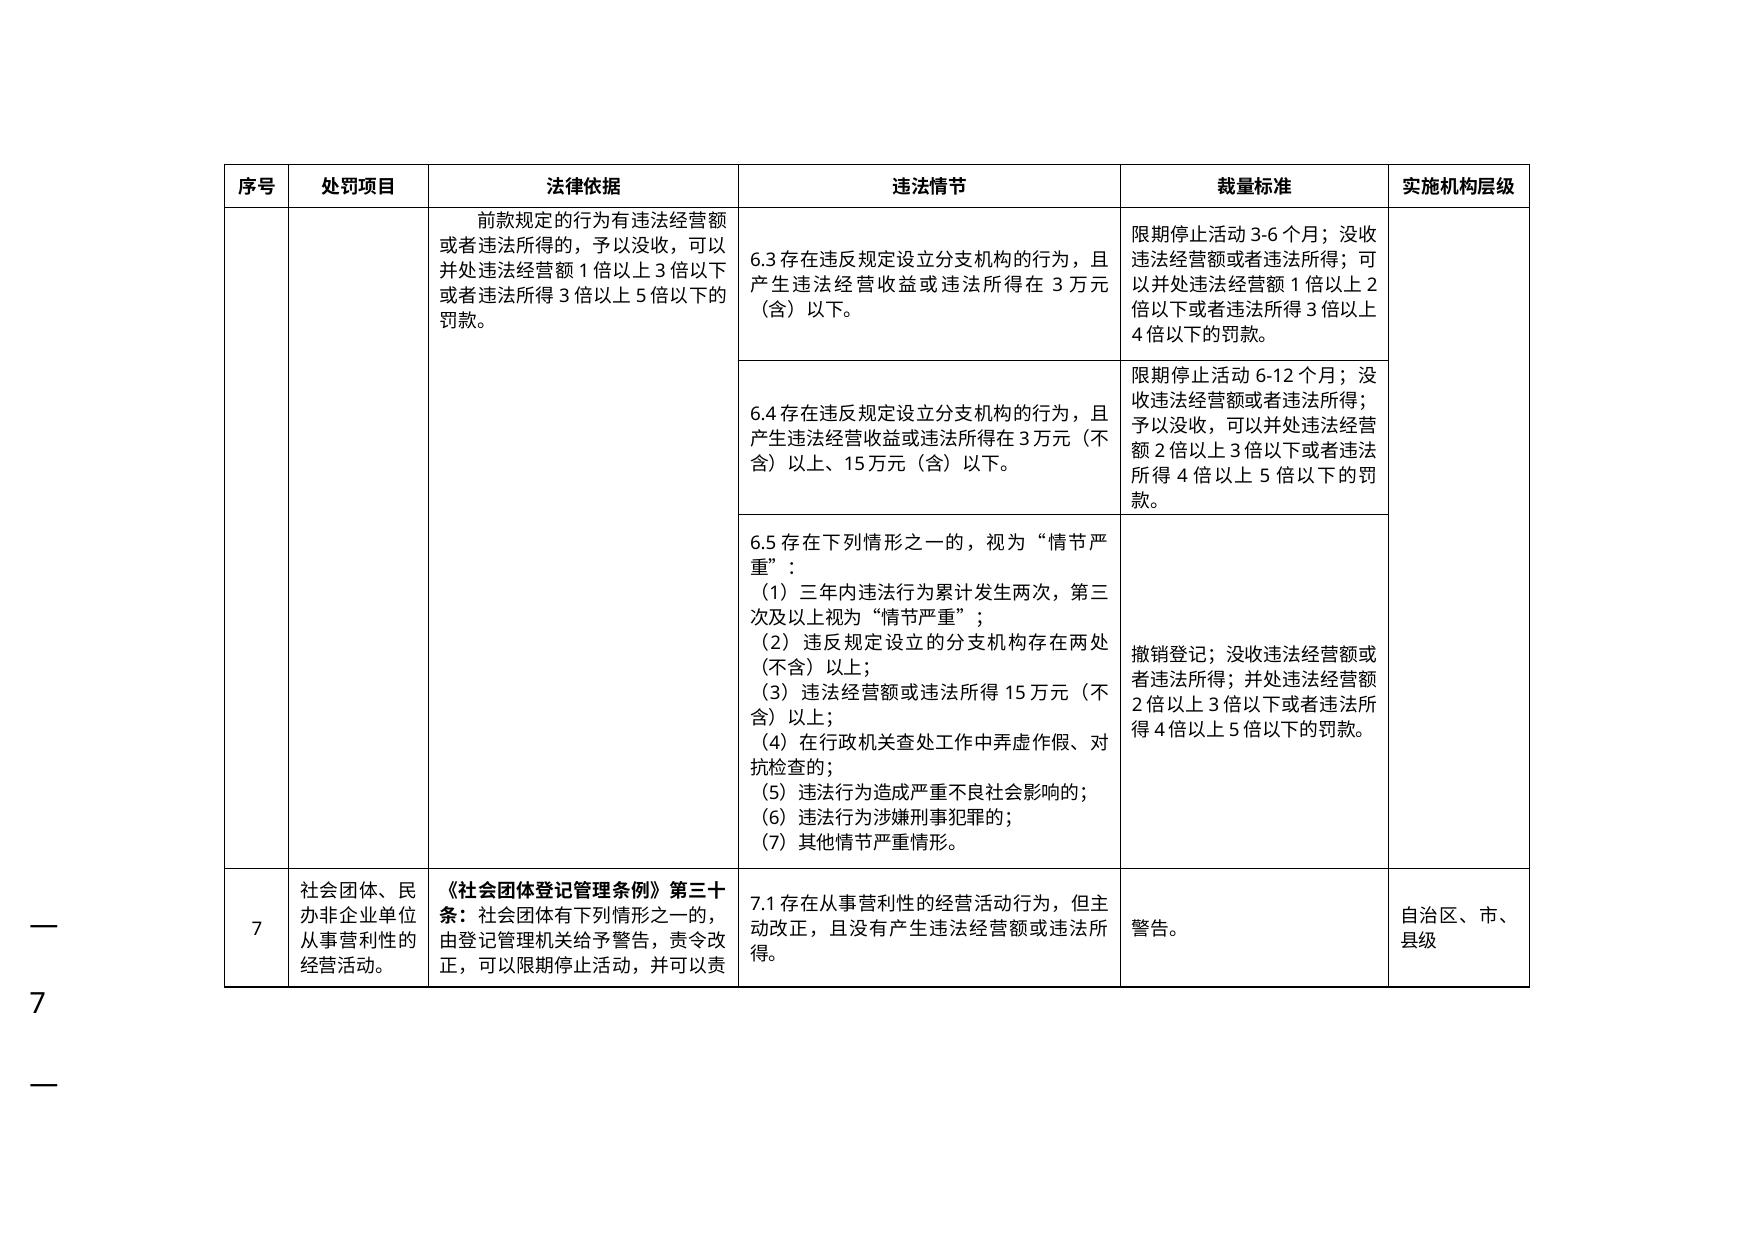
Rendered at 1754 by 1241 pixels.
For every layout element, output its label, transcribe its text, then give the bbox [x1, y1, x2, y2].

table_header 序号 [225, 165, 288, 207]
table_header 违法情节 [739, 165, 1120, 207]
table_cell 限期停止活动3-6个月；没收违法经营额或者违法所得；可以并处违法经营额1倍以上2倍以下或者违法所得3倍以上4倍以下的罚款。 [1121, 208, 1388, 360]
table_cell 6.4存在违反规定设立分支机构的行为，且产生违法经营收益或违法所得在3万元（不含）以上、15万元（含）以下。 [739, 361, 1120, 514]
table_cell 社会团体、民办非企业单位从事营利性的经营活动。 [289, 869, 428, 986]
table_header 实施机构层级 [1389, 165, 1529, 207]
table_cell 6.5存在下列情形之一的，视为“情节严重”： （1）三年内违法行为累计发生两次，第三次及以上视为“情节严重”； （2）违反规定设立的分支机构存在两处（不含）以上； （3）违法经营额或违法所得15万元（不含）以上； （4）在行政机关查处工作中弄虚作假、对抗检查的； （5）违法行为造成严重不良社会影响的； （6）违法行为涉嫌刑事犯罪的； （7）其他情节严重情形。 [739, 515, 1120, 868]
table_header 处罚项目 [289, 165, 428, 207]
table_cell 7.1存在从事营利性的经营活动行为，但主动改正，且没有产生违法经营额或违法所得。 [739, 869, 1120, 986]
table_cell 自治区、市、县级 [1389, 869, 1529, 986]
table_cell 7 [225, 869, 288, 986]
table_header 裁量标准 [1121, 165, 1388, 207]
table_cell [429, 869, 738, 986]
table_cell 6.3存在违反规定设立分支机构的行为，且产生违法经营收益或违法所得在3万元（含）以下。 [739, 208, 1120, 360]
table_header 法律依据 [429, 165, 738, 207]
table_cell 撤销登记；没收违法经营额或者违法所得；并处违法经营额2倍以上3倍以下或者违法所得4倍以上5倍以下的罚款。 [1121, 515, 1388, 868]
table_cell 限期停止活动6-12个月；没收违法经营额或者违法所得；予以没收，可以并处违法经营额2倍以上3倍以下或者违法所得4倍以上5倍以下的罚款。 [1121, 361, 1388, 514]
table_cell 警告。 [1121, 869, 1388, 986]
